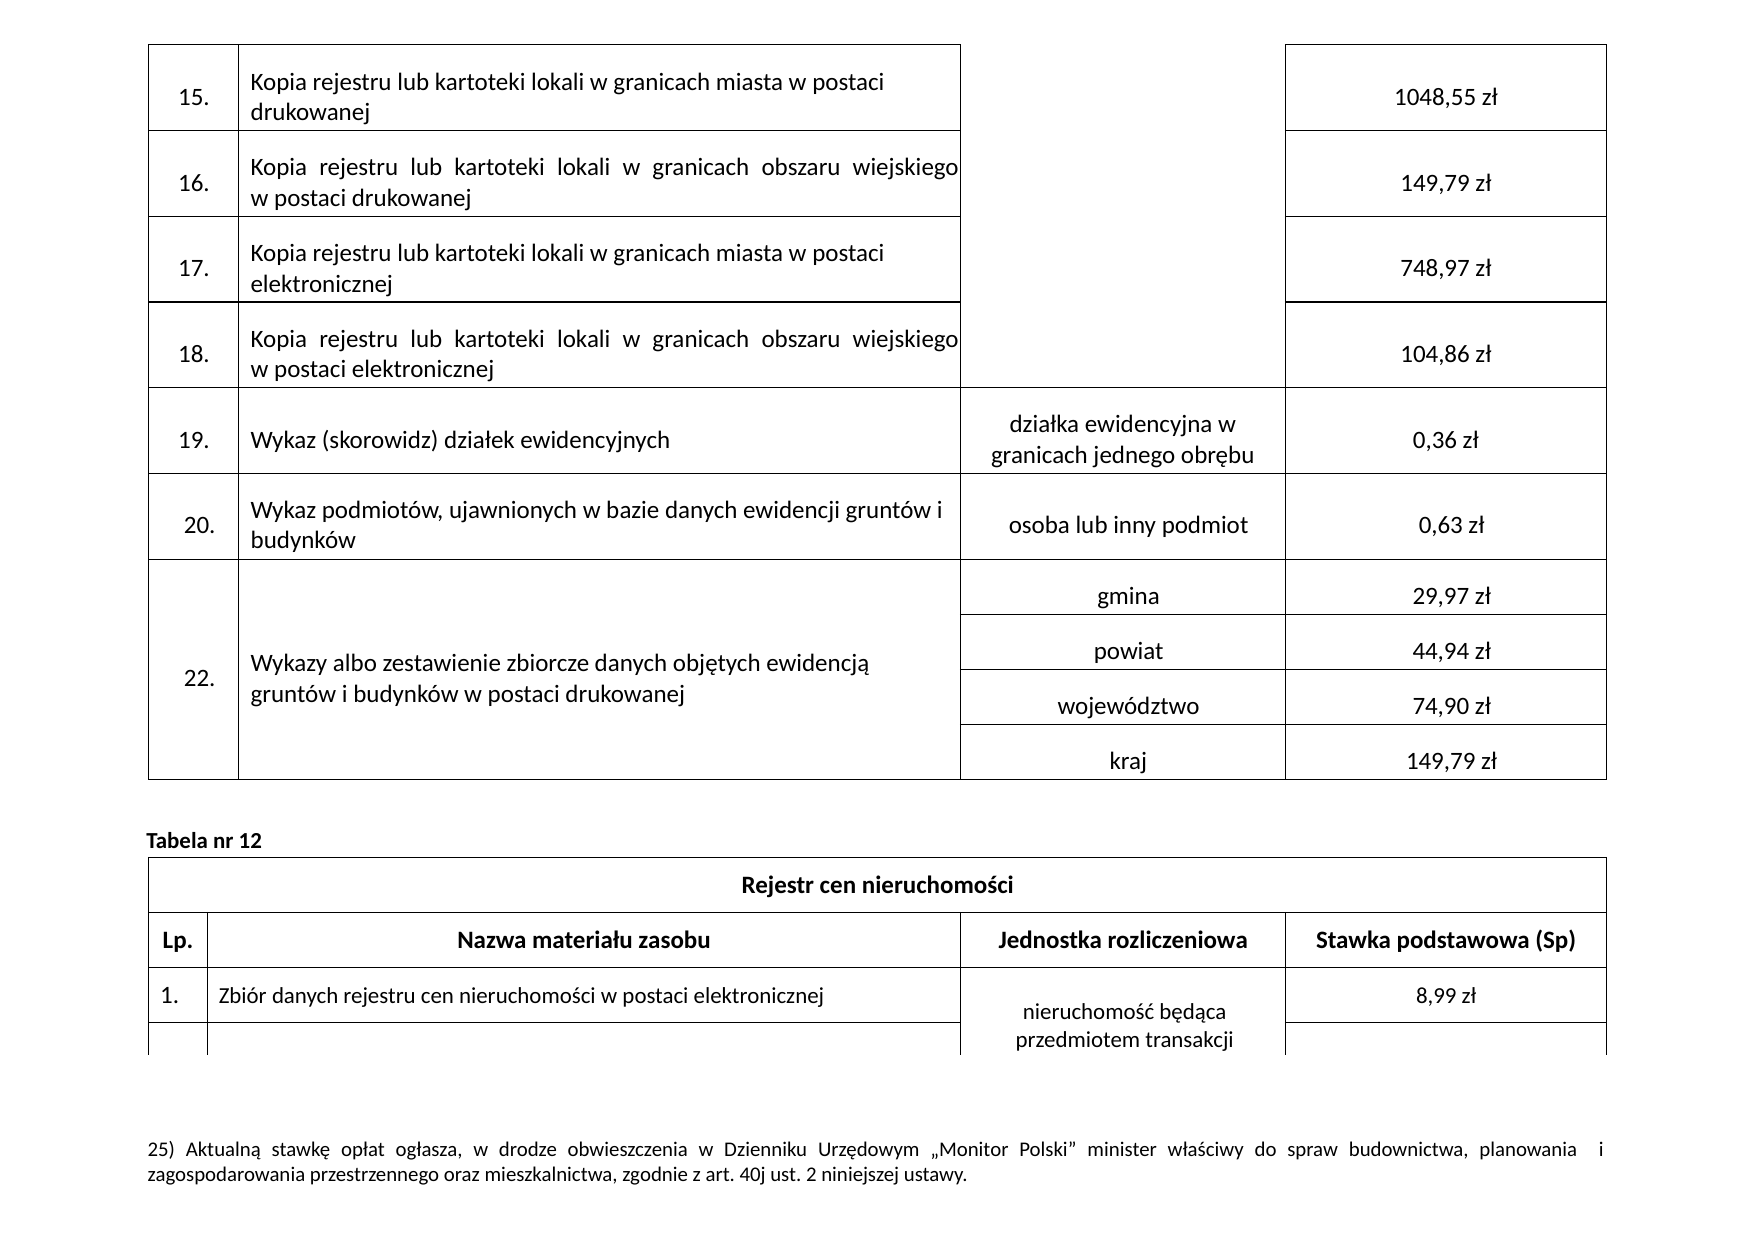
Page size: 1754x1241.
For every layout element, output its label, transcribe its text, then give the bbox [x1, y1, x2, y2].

subtitle Tabela nr 12 [146, 827, 1591, 855]
table_cell Kopia rejestru lub kartoteki lokali w granicach miasta w postaci drukowanej [239, 45, 960, 130]
table_cell działka ewidencyjna w granicach jednego obrębu [961, 388, 1285, 473]
table_cell 149,79 zł [1286, 725, 1606, 779]
table_cell 44,94 zł [1286, 615, 1606, 669]
table_cell 17. [149, 217, 238, 301]
table_cell 74,90 zł [1286, 670, 1606, 724]
table_cell Zbiór danych rejestru cen nieruchomości w postaci elektronicznej [208, 968, 960, 1022]
table_cell 0,36 zł [1286, 388, 1606, 473]
table_cell 18. [149, 303, 238, 387]
table_cell Kopia rejestru lub kartoteki lokali w granicach obszaru wiejskiego w postaci drukowanej [239, 131, 960, 216]
table_cell 15. [149, 45, 238, 130]
table_cell 16. [149, 131, 238, 216]
table_cell [1286, 1023, 1606, 1055]
table_cell Jednostka rozliczeniowa [961, 913, 1285, 967]
table_cell województwo [961, 670, 1285, 724]
table_cell 20. [149, 474, 238, 558]
table_cell kraj [961, 725, 1285, 779]
table_cell Kopia rejestru lub kartoteki lokali w granicach obszaru wiejskiego w postaci elektronicznej [239, 303, 960, 387]
table_cell [149, 1023, 207, 1055]
table_cell 8,99 zł [1286, 968, 1606, 1022]
table_cell 19. [149, 388, 238, 473]
table_cell Lp. [149, 913, 207, 967]
table_cell Wykazy albo zestawienie zbiorcze danych objętych ewidencją gruntów i budynków w postaci drukowanej [239, 560, 960, 779]
table_cell Nazwa materiału zasobu [208, 913, 960, 967]
table_cell osoba lub inny podmiot [961, 474, 1285, 558]
table_cell 104,86 zł [1286, 303, 1606, 387]
table_cell powiat [961, 615, 1285, 669]
table_cell nieruchomość będąca przedmiotem transakcji [961, 968, 1285, 1055]
table_cell [208, 1023, 960, 1055]
table_cell 1048,55 zł [1286, 45, 1606, 130]
table_cell 0,63 zł [1286, 474, 1606, 558]
table_cell Stawka podstawowa (Sp) [1286, 913, 1606, 967]
table_cell 1. [149, 968, 207, 1022]
table_cell 149,79 zł [1286, 131, 1606, 216]
table_cell 22. [149, 560, 238, 779]
table_cell 29,97 zł [1286, 560, 1606, 613]
table_cell Wykaz podmiotów, ujawnionych w bazie danych ewidencji gruntów i budynków [239, 474, 960, 558]
table_cell gmina [961, 560, 1285, 613]
table_cell Kopia rejestru lub kartoteki lokali w granicach miasta w postaci elektronicznej [239, 217, 960, 301]
table_header Rejestr cen nieruchomości [207, 858, 1285, 912]
table_cell Wykaz (skorowidz) działek ewidencyjnych [239, 388, 960, 473]
table_header [149, 858, 207, 912]
table_cell 748,97 zł [1286, 217, 1606, 301]
table_header [1285, 858, 1606, 912]
